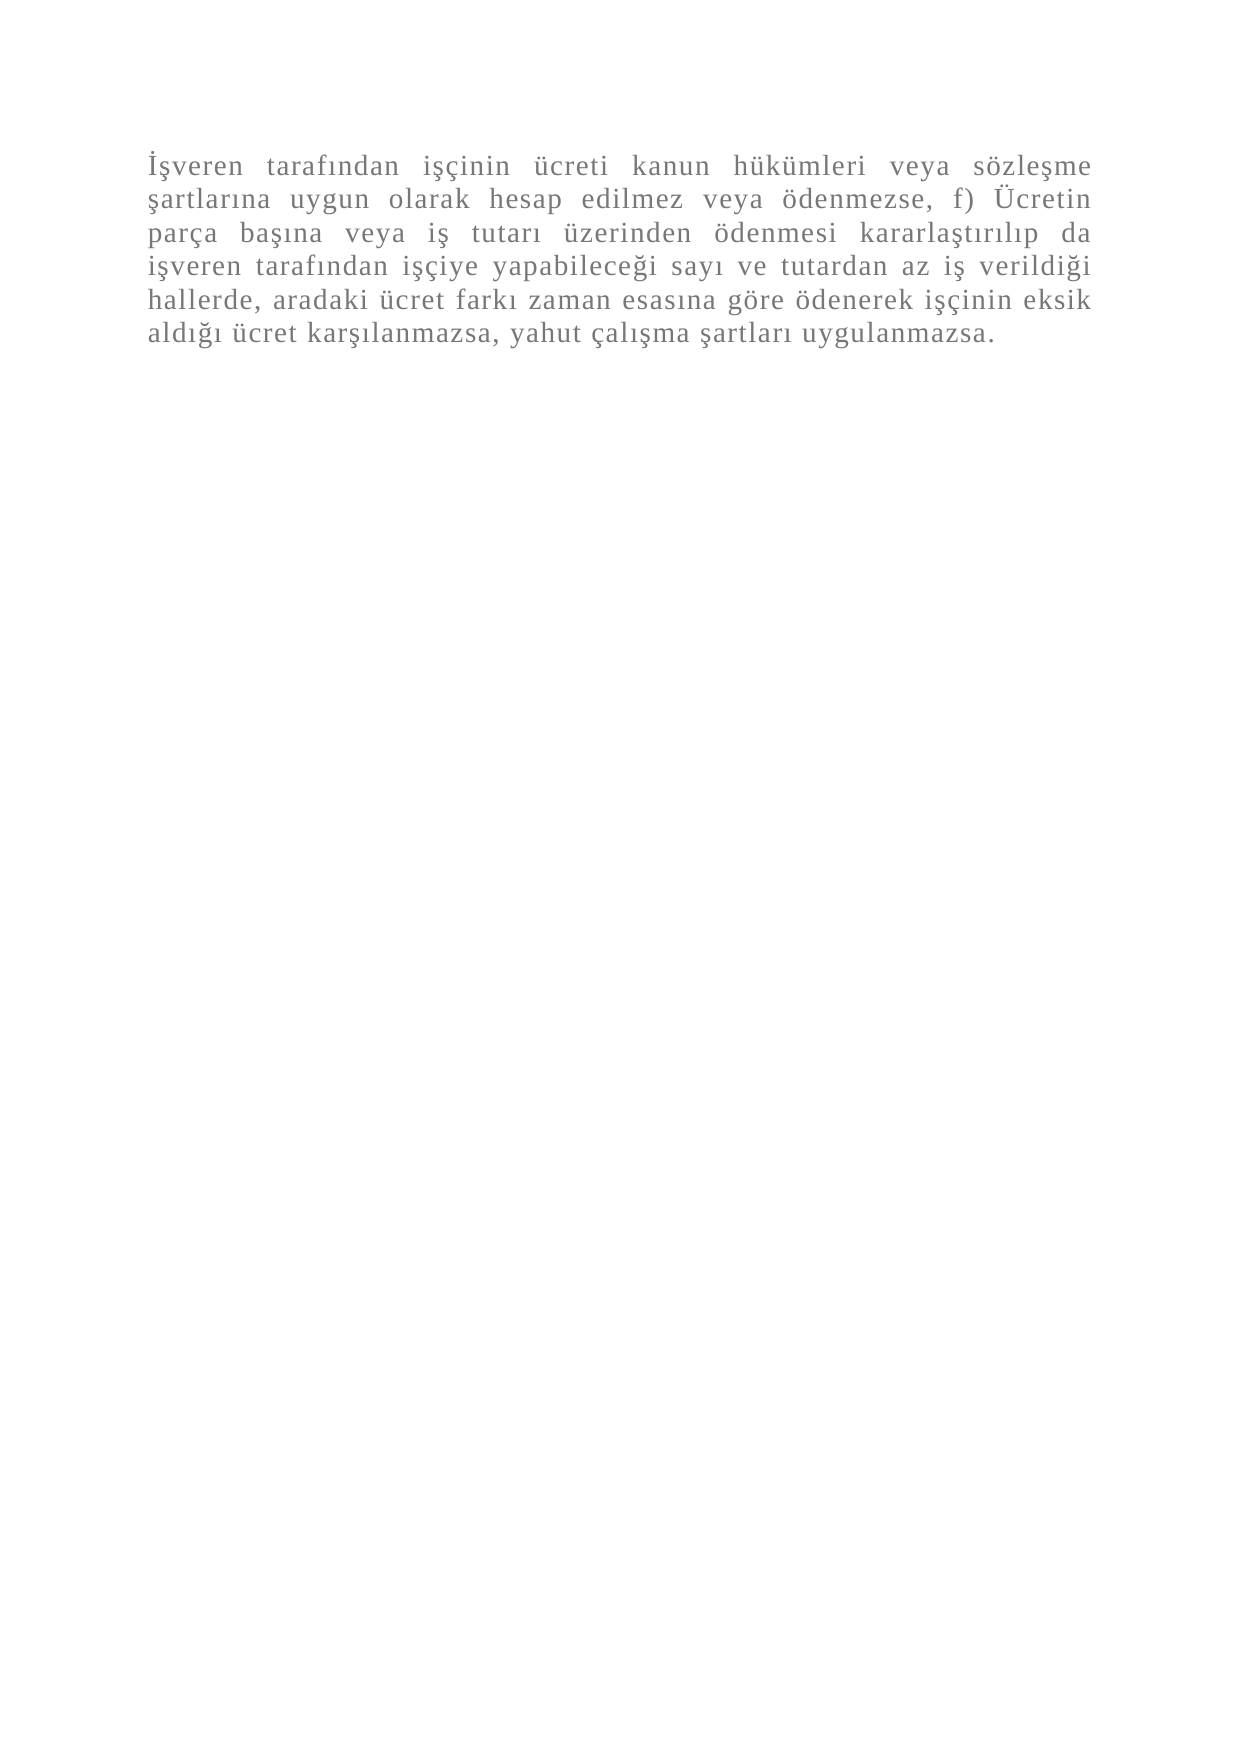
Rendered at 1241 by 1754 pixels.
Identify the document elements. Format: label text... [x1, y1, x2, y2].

text İşveren tarafından işçinin ücreti kanun hükümleri veya sözleşme şartlarına uygun olarak hesap edilmez veya ödenmezse, f) Ücretin parça başına veya iş tutarı üzerinden ödenmesi kararlaştırılıp da işveren tarafından işçiye yapabileceği sayı ve tutardan az iş verildiği hallerde, aradaki ücret farkı zaman esasına göre ödenerek işçinin eksik aldığı ücret karşılanmazsa, yahut çalışma şartları uygulanmazsa. [148, 148, 1093, 349]
